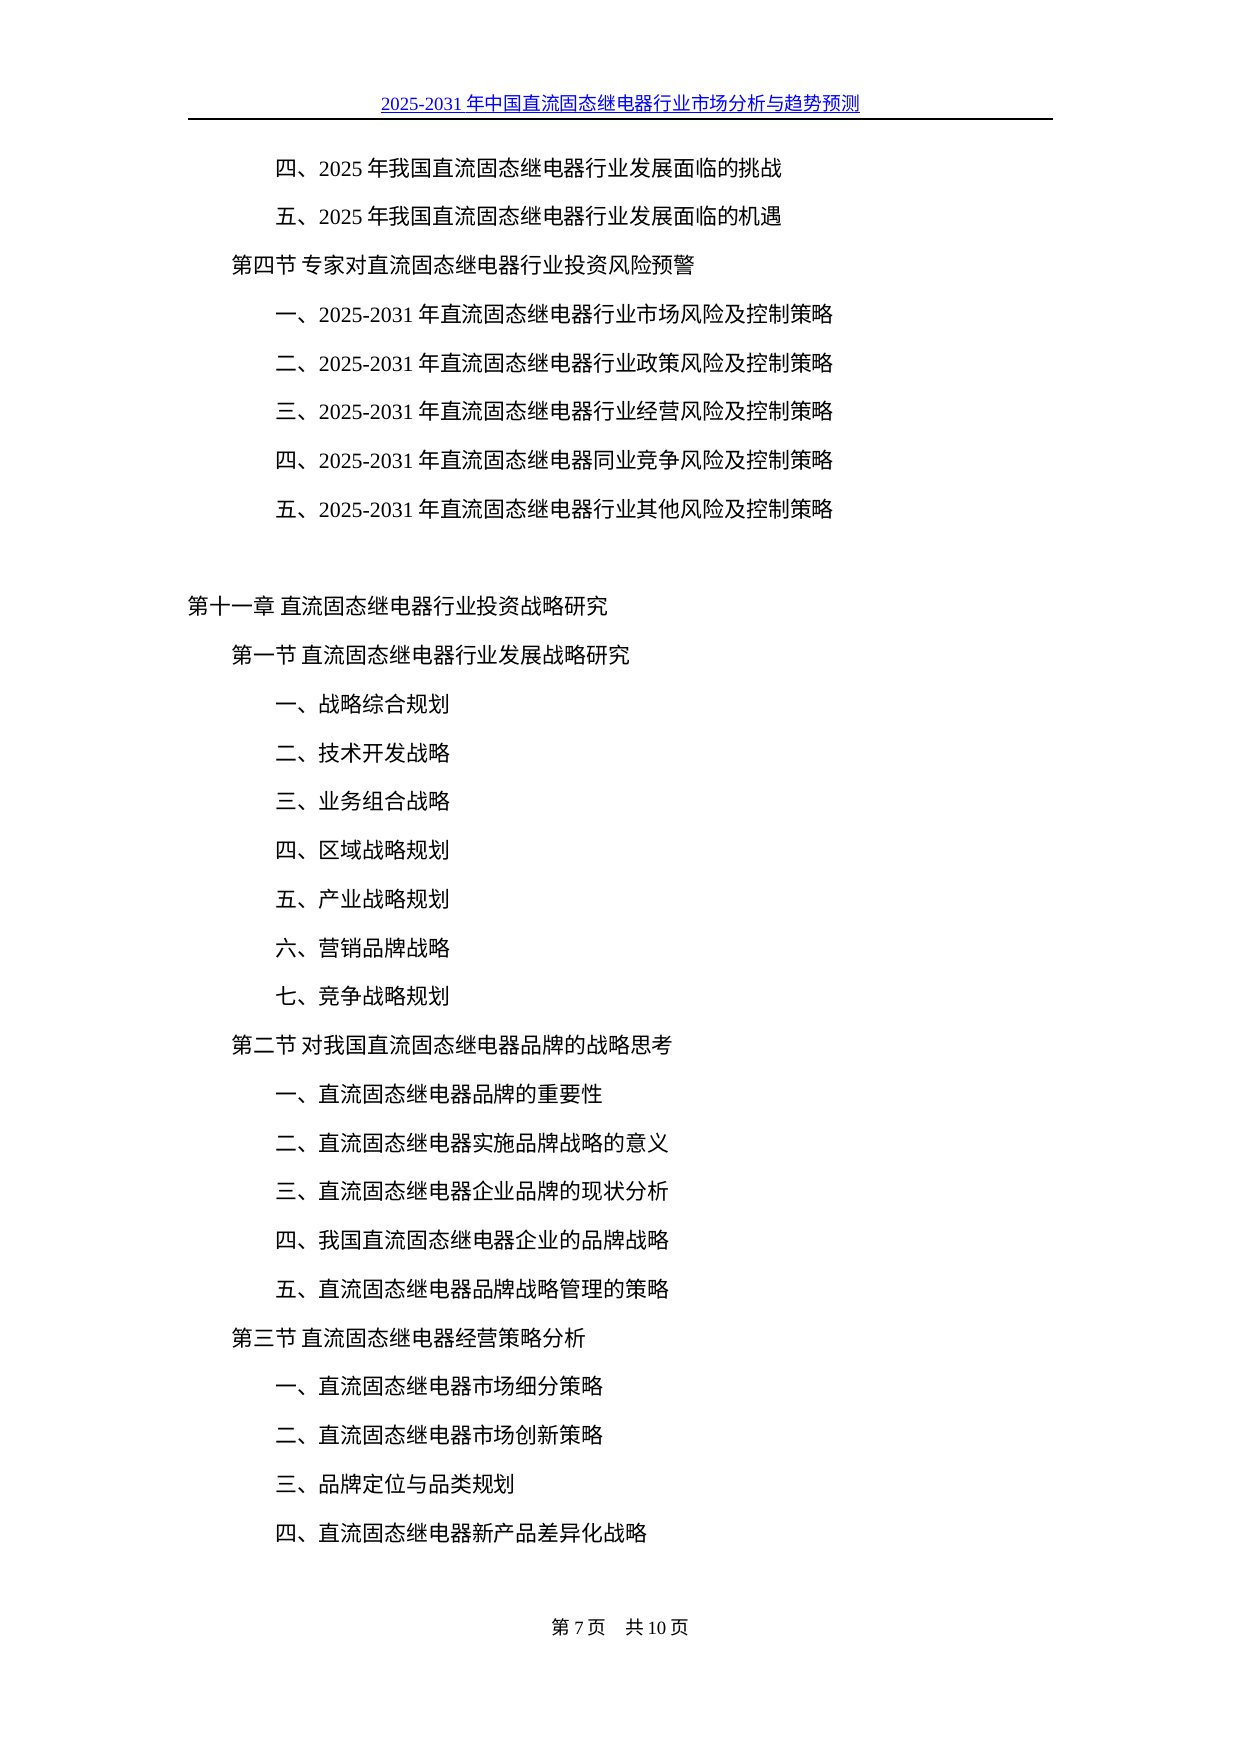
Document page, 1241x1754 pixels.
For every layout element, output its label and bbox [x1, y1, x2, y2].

text [187, 150, 1053, 1548]
